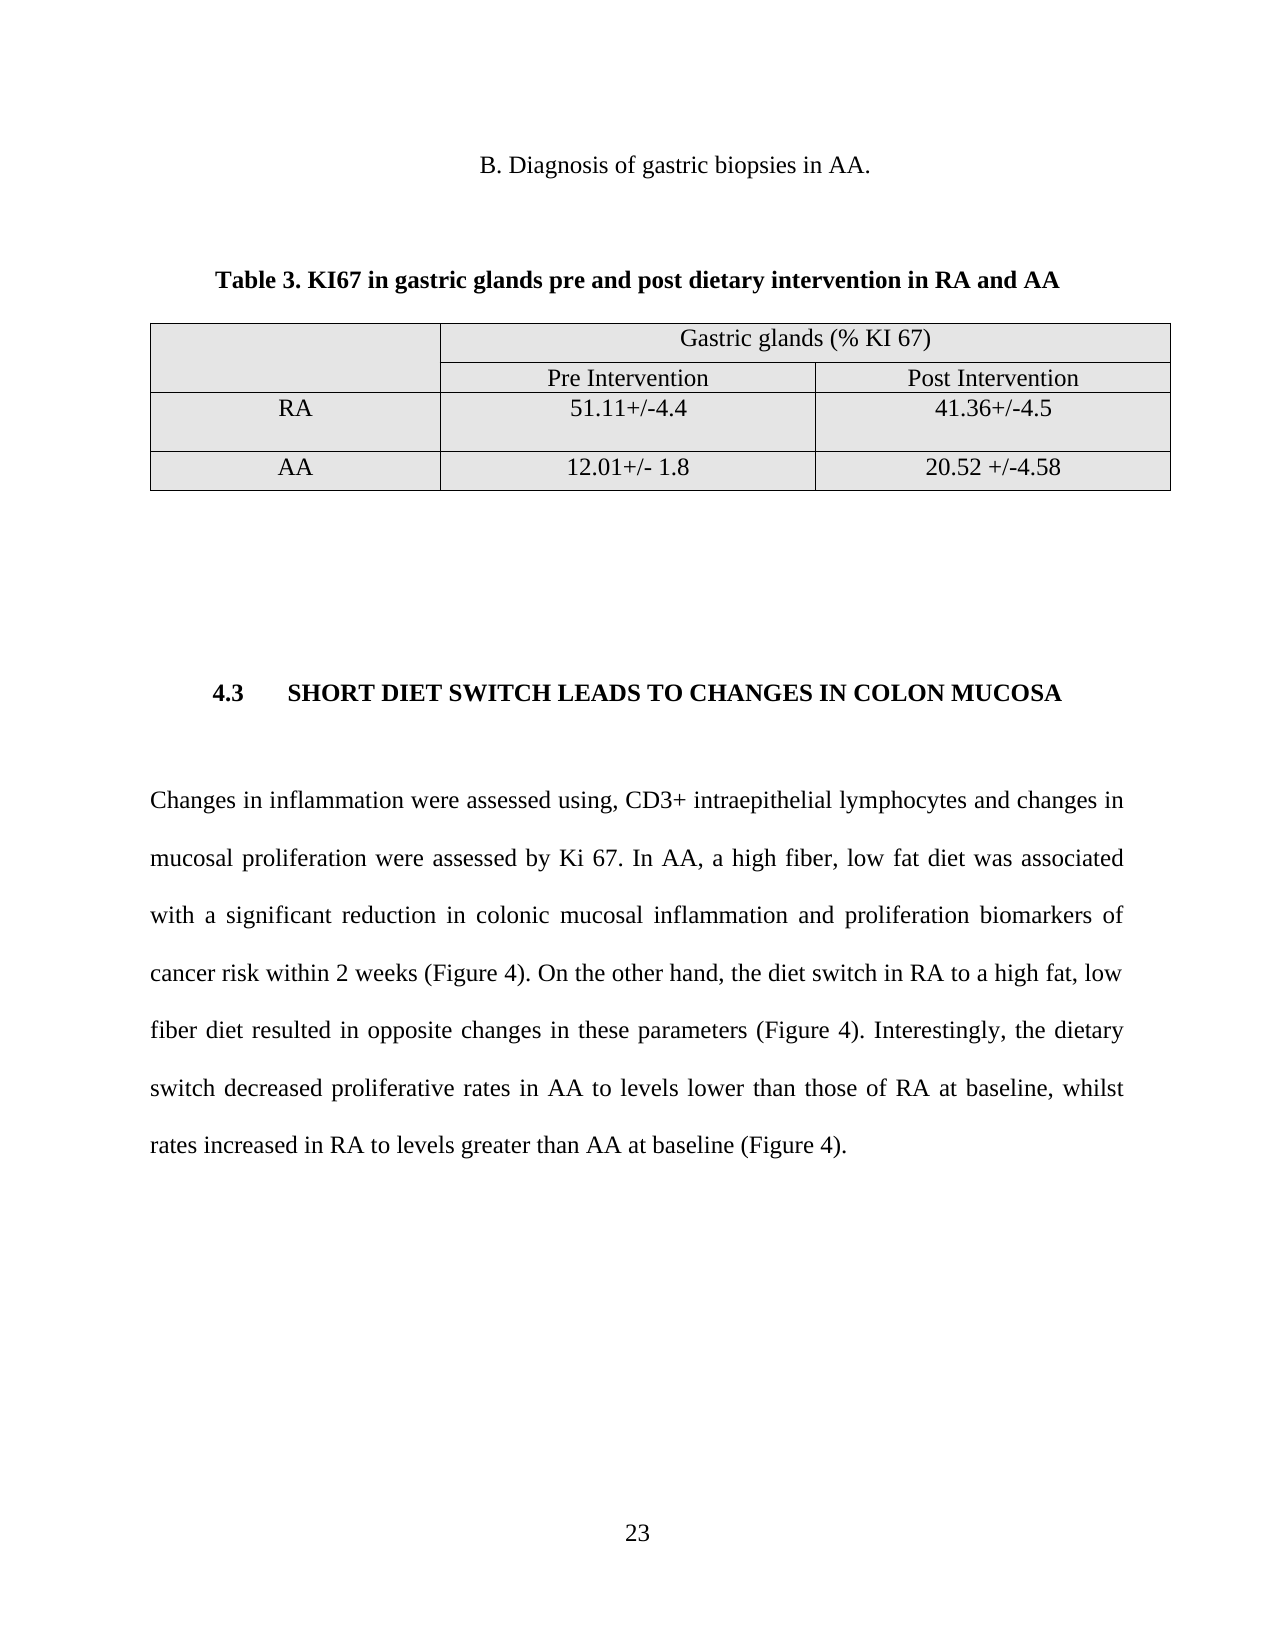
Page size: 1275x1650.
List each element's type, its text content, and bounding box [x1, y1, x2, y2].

text Table 3. KI67 in gastric glands pre and post dietary intervention in RA and AA [150, 265, 1125, 294]
table_cell 20.52 +/-4.58 [816, 452, 1170, 490]
text B. Diagnosis of gastric biopsies in AA. [150, 150, 1125, 179]
table_cell 41.36+/-4.5 [816, 393, 1170, 451]
table_cell 12.01+/- 1.8 [441, 452, 815, 490]
text Changes in inflammation were assessed using, CD3+ intraepithelial lymphocytes and changes in mucosal proliferation were assessed by Ki 67. In AA, a high fiber, low fat diet was associated with a significant reduction in colonic mucosal inflammation and proliferation biomarkers of cancer risk within 2 weeks (Figure 4). On the other hand, the diet switch in RA to a high fat, low fiber diet resulted in opposite changes in these parameters (Figure 4). Interestingly, the dietary switch decreased proliferative rates in AA to levels lower than those of RA at baseline, whilst rates increased in RA to levels greater than AA at baseline (Figure 4). [150, 785, 1125, 1159]
subtitle short diet switch LEADS TO CHANGES IN COLON MUCOSA [150, 678, 1125, 706]
table_cell 51.11+/-4.4 [441, 393, 815, 451]
table_header [151, 324, 440, 392]
table_cell Pre Intervention [441, 363, 815, 392]
table_cell Post Intervention [816, 363, 1170, 392]
table_cell RA [151, 393, 440, 451]
table_header Gastric glands (% KI 67) [441, 324, 1170, 362]
table_cell AA [151, 452, 440, 490]
